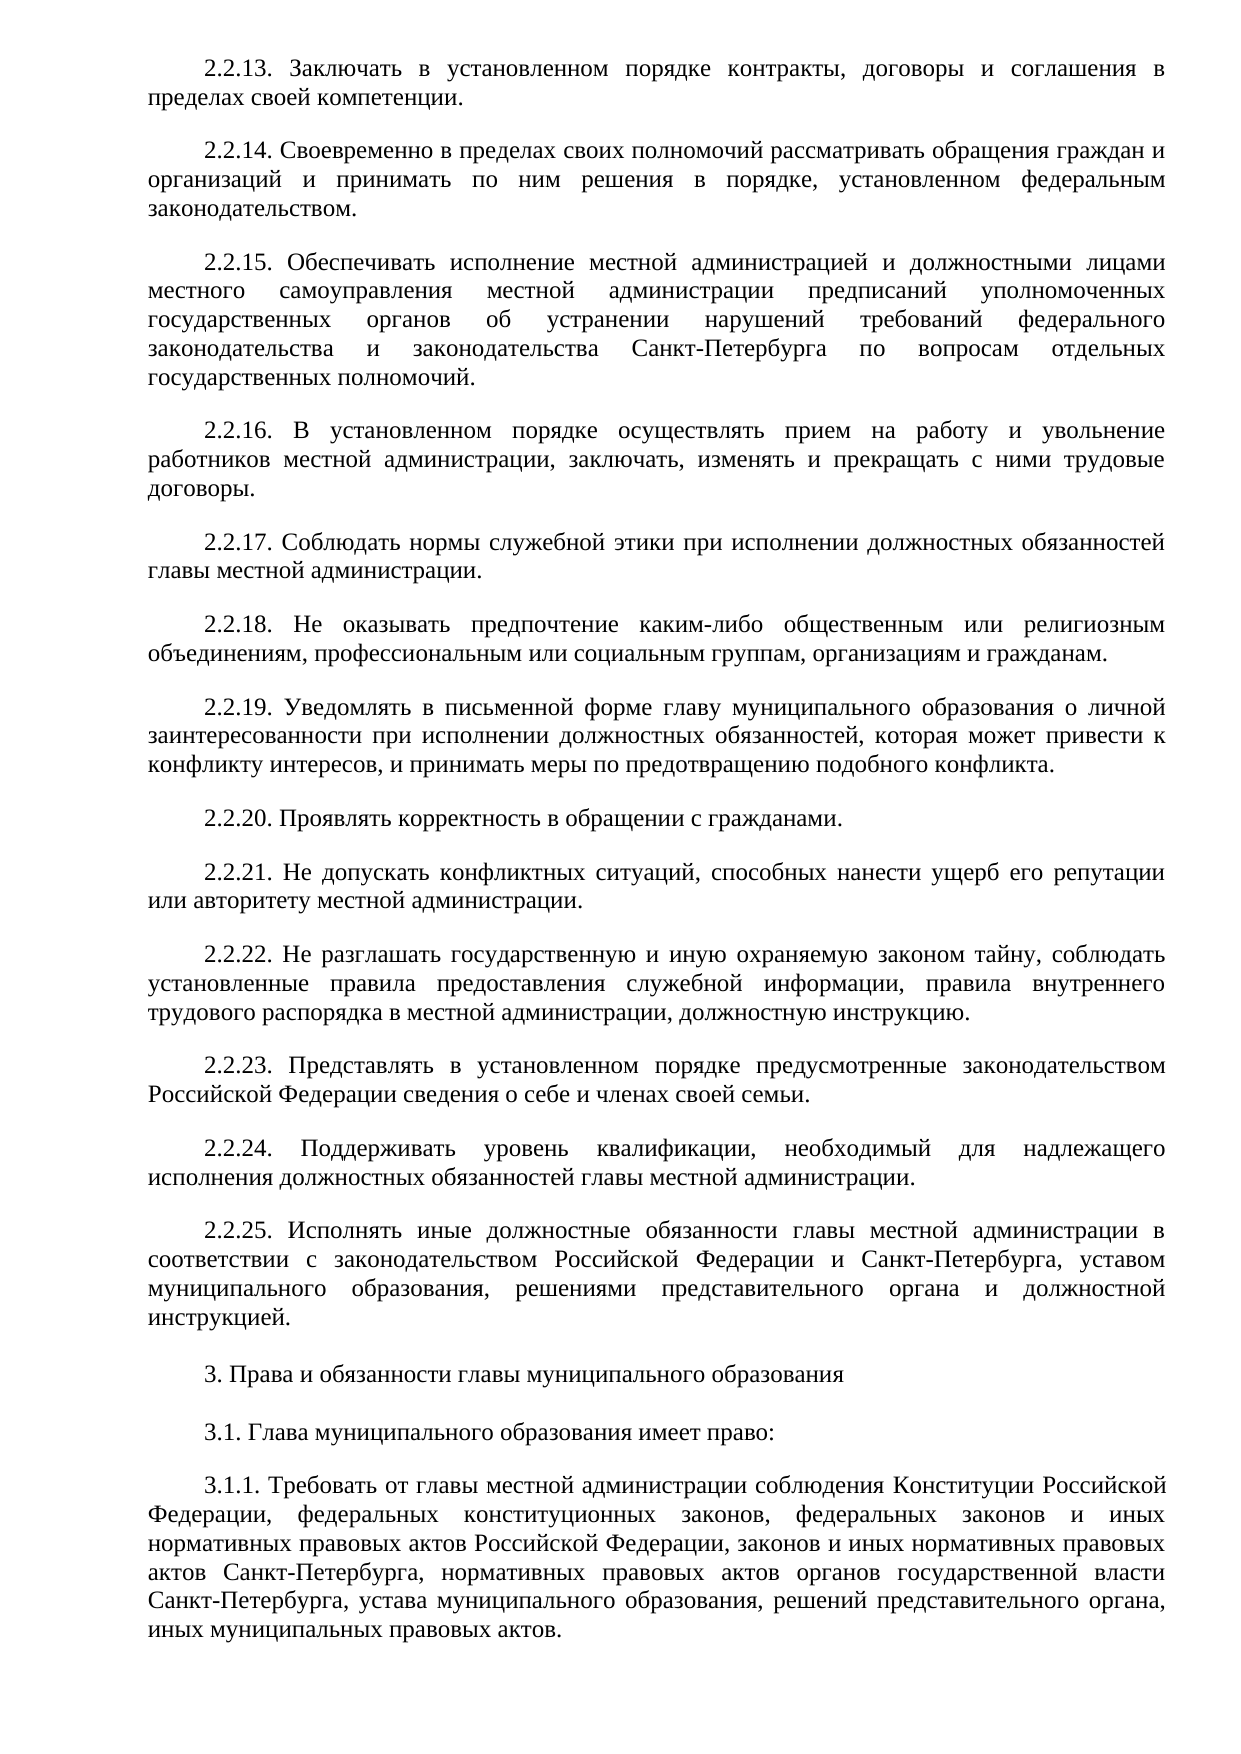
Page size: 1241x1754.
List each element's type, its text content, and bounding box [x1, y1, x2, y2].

text 3.1. Глава муниципального образования имеет право: [148, 1417, 1166, 1446]
text 2.2.18. Не оказывать предпочтение каким-либо общественным или религиозным объединениям, профессиональным или социальным группам, организациям и гражданам. [148, 609, 1166, 667]
text 2.2.21. Не допускать конфликтных ситуаций, способных нанести ущерб его репутации или авторитету местной администрации. [148, 857, 1166, 914]
text 2.2.22. Не разглашать государственную и иную охраняемую законом тайну, соблюдать установленные правила предоставления служебной информации, правила внутреннего трудового распорядка в местной администрации, должностную инструкцию. [148, 939, 1166, 1026]
text 3. Права и обязанности главы муниципального образования [148, 1359, 1166, 1388]
text 2.2.23. Представлять в установленном порядке предусмотренные законодательством Российской Федерации сведения о себе и членах своей семьи. [148, 1051, 1166, 1108]
text 2.2.17. Соблюдать нормы служебной этики при исполнении должностных обязанностей главы местной администрации. [148, 527, 1166, 584]
text 2.2.13. Заключать в установленном порядке контракты, договоры и соглашения в пределах своей компетенции. [148, 53, 1166, 111]
text 2.2.19. Уведомлять в письменной форме главу муниципального образования о личной заинтересованности при исполнении должностных обязанностей, которая может привести к конфликту интересов, и принимать меры по предотвращению подобного конфликта. [148, 692, 1166, 778]
text 2.2.24. Поддерживать уровень квалификации, необходимый для надлежащего исполнения должностных обязанностей главы местной администрации. [148, 1133, 1166, 1191]
text 2.2.14. Своевременно в пределах своих полномочий рассматривать обращения граждан и организаций и принимать по ним решения в порядке, установленном федеральным законодательством. [148, 136, 1166, 222]
text 2.2.16. В установленном порядке осуществлять прием на работу и увольнение работников местной администрации, заключать, изменять и прекращать с ними трудовые договоры. [148, 416, 1166, 502]
text 2.2.20. Проявлять корректность в обращении с гражданами. [148, 803, 1166, 832]
text 3.1.1. Требовать от главы местной администрации соблюдения Конституции Российской Федерации, федеральных конституционных законов, федеральных законов и иных нормативных правовых актов Российской Федерации, законов и иных нормативных правовых актов Санкт-Петербурга, нормативных правовых актов органов государственной власти Санкт-Петербурга, устава муниципального образования, решений представительного органа, иных муниципальных правовых актов. [148, 1471, 1166, 1643]
text 2.2.25. Исполнять иные должностные обязанности главы местной администрации в соответствии с законодательством Российской Федерации и Санкт-Петербурга, уставом муниципального образования, решениями представительного органа и должностной инструкцией. [148, 1216, 1166, 1331]
text 2.2.15. Обеспечивать исполнение местной администрацией и должностными лицами местного самоуправления местной администрации предписаний уполномоченных государственных органов об устранении нарушений требований федерального законодательства и законодательства Санкт-Петербурга по вопросам отдельных государственных полномочий. [148, 247, 1166, 391]
